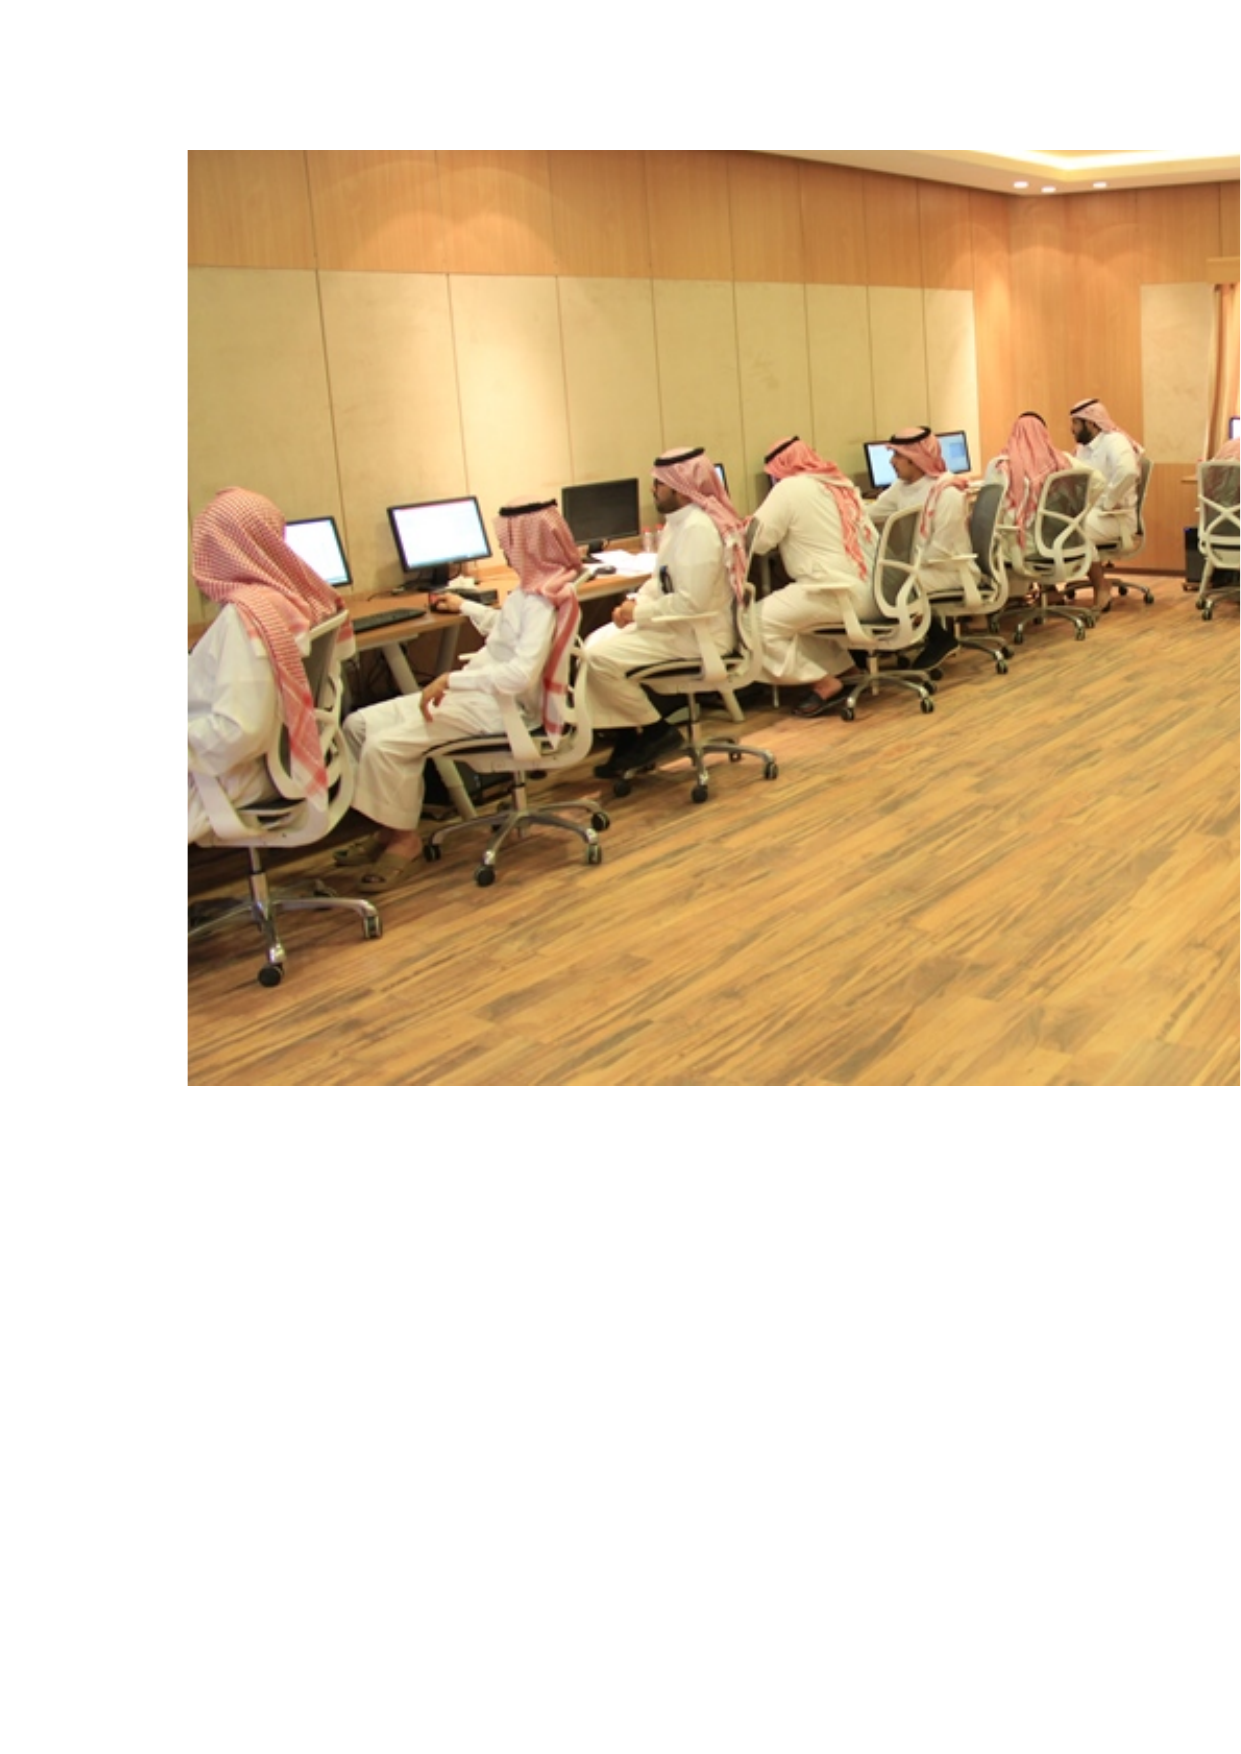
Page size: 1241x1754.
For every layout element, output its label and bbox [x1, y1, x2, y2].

picture [187, 150, 1241, 1086]
